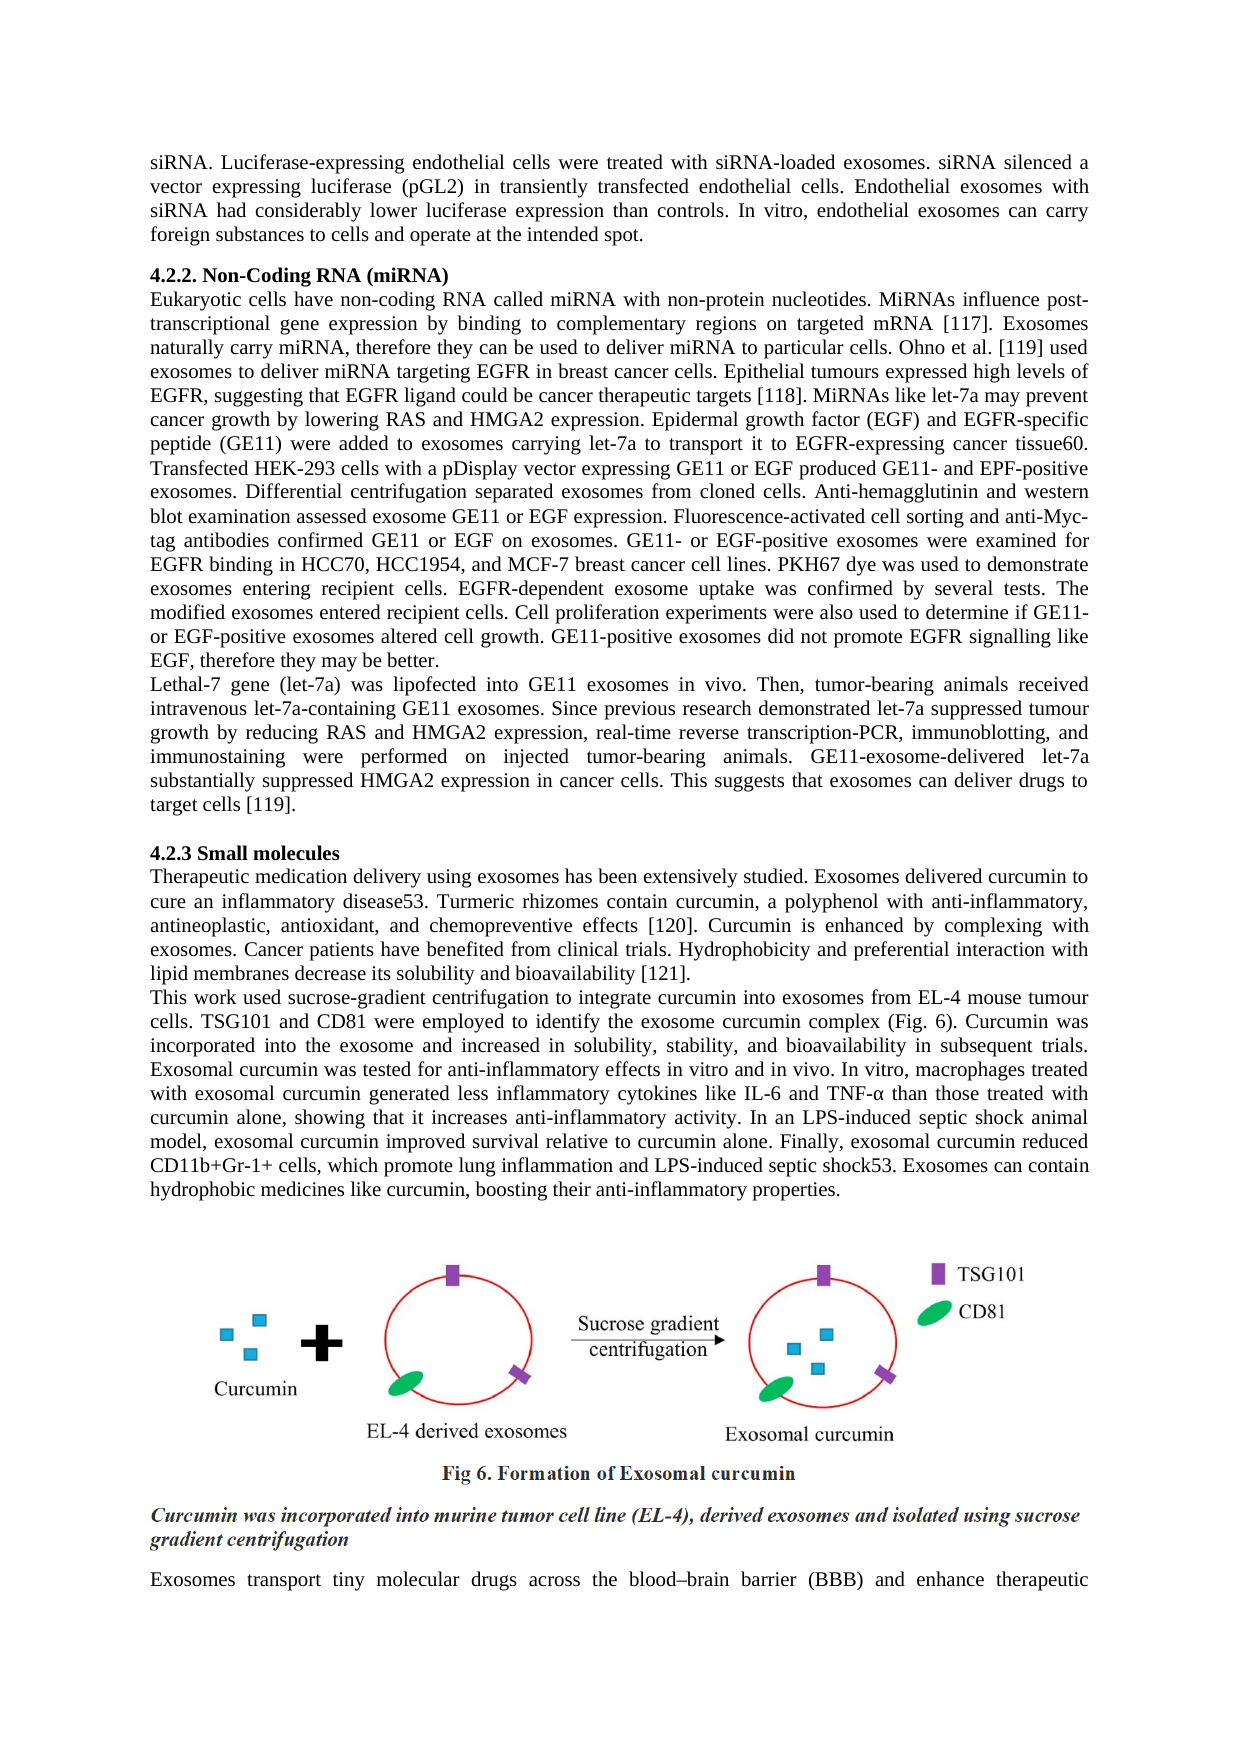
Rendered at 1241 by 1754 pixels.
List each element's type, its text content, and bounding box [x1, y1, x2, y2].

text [150, 150, 1090, 246]
text 4.2.2. Non-Coding RNA (miRNA) [150, 263, 1090, 287]
text 4.2.3 Small molecules [150, 840, 1090, 864]
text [150, 1567, 1090, 1591]
picture [213, 1260, 1027, 1442]
text Lethal-7 gene (let-7a) was lipofected into GE11 exosomes in vivo. Then, tumor-bearing animals received intravenous let-7a-containing GE11 exosomes. Since previous research demonstrated let-7a suppressed tumour growth by reducing RAS and HMGA2 expression, real-time reverse transcription-PCR, immunoblotting, and immunostaining were performed on injected tumor-bearing animals. GE11-exosome-delivered let-7a substantially suppressed HMGA2 expression in cancer cells. This suggests that exosomes can deliver drugs to target cells [119]. [150, 672, 1090, 816]
text Therapeutic medication delivery using exosomes has been extensively studied. Exosomes delivered curcumin to cure an inflammatory disease53. Turmeric rhizomes contain curcumin, a polyphenol with anti-inflammatory, antineoplastic, antioxidant, and chemopreventive effects [120]. Curcumin is enhanced by complexing with exosomes. Cancer patients have benefited from clinical trials. Hydrophobicity and preferential interaction with lipid membranes decrease its solubility and bioavailability [121]. [150, 864, 1090, 985]
text This work used sucrose-gradient centrifugation to integrate curcumin into exosomes from EL-4 mouse tumour cells. TSG101 and CD81 were employed to identify the exosome curcumin complex (Fig. 6). Curcumin was incorporated into the exosome and increased in solubility, stability, and bioavailability in subsequent trials. Exosomal curcumin was tested for anti-inflammatory effects in vitro and in vivo. In vitro, macrophages treated with exosomal curcumin generated less inflammatory cytokines like IL-6 and TNF-α than those treated with curcumin alone, showing that it increases anti-inflammatory activity. In an LPS-induced septic shock animal model, exosomal curcumin improved survival relative to curcumin alone. Finally, exosomal curcumin reduced CD11b+Gr-1+ cells, which promote lung inflammation and LPS-induced septic shock53. Exosomes can contain hydrophobic medicines like curcumin, boosting their anti-inflammatory properties. [150, 985, 1090, 1201]
text Eukaryotic cells have non-coding RNA called miRNA with non-protein nucleotides. MiRNAs influence post-transcriptional gene expression by binding to complementary regions on targeted mRNA [117]. Exosomes naturally carry miRNA, therefore they can be used to deliver miRNA to particular cells. Ohno et al. [119] used exosomes to deliver miRNA targeting EGFR in breast cancer cells. Epithelial tumours expressed high levels of EGFR, suggesting that EGFR ligand could be cancer therapeutic targets [118]. MiRNAs like let-7a may prevent cancer growth by lowering RAS and HMGA2 expression. Epidermal growth factor (EGF) and EGFR-specific peptide (GE11) were added to exosomes carrying let-7a to transport it to EGFR-expressing cancer tissue60. Transfected HEK-293 cells with a pDisplay vector expressing GE11 or EGF produced GE11- and EPF-positive exosomes. Differential centrifugation separated exosomes from cloned cells. Anti-hemagglutinin and western blot examination assessed exosome GE11 or EGF expression. Fluorescence-activated cell sorting and anti-Myc-tag antibodies confirmed GE11 or EGF on exosomes. GE11- or EGF-positive exosomes were examined for EGFR binding in HCC70, HCC1954, and MCF-7 breast cancer cell lines. PKH67 dye was used to demonstrate exosomes entering recipient cells. EGFR-dependent exosome uptake was confirmed by several tests. The modified exosomes entered recipient cells. Cell proliferation experiments were also used to determine if GE11- or EGF-positive exosomes altered cell growth. GE11-positive exosomes did not promote EGFR signalling like EGF, therefore they may be better. [150, 287, 1090, 672]
picture [150, 1460, 1090, 1567]
